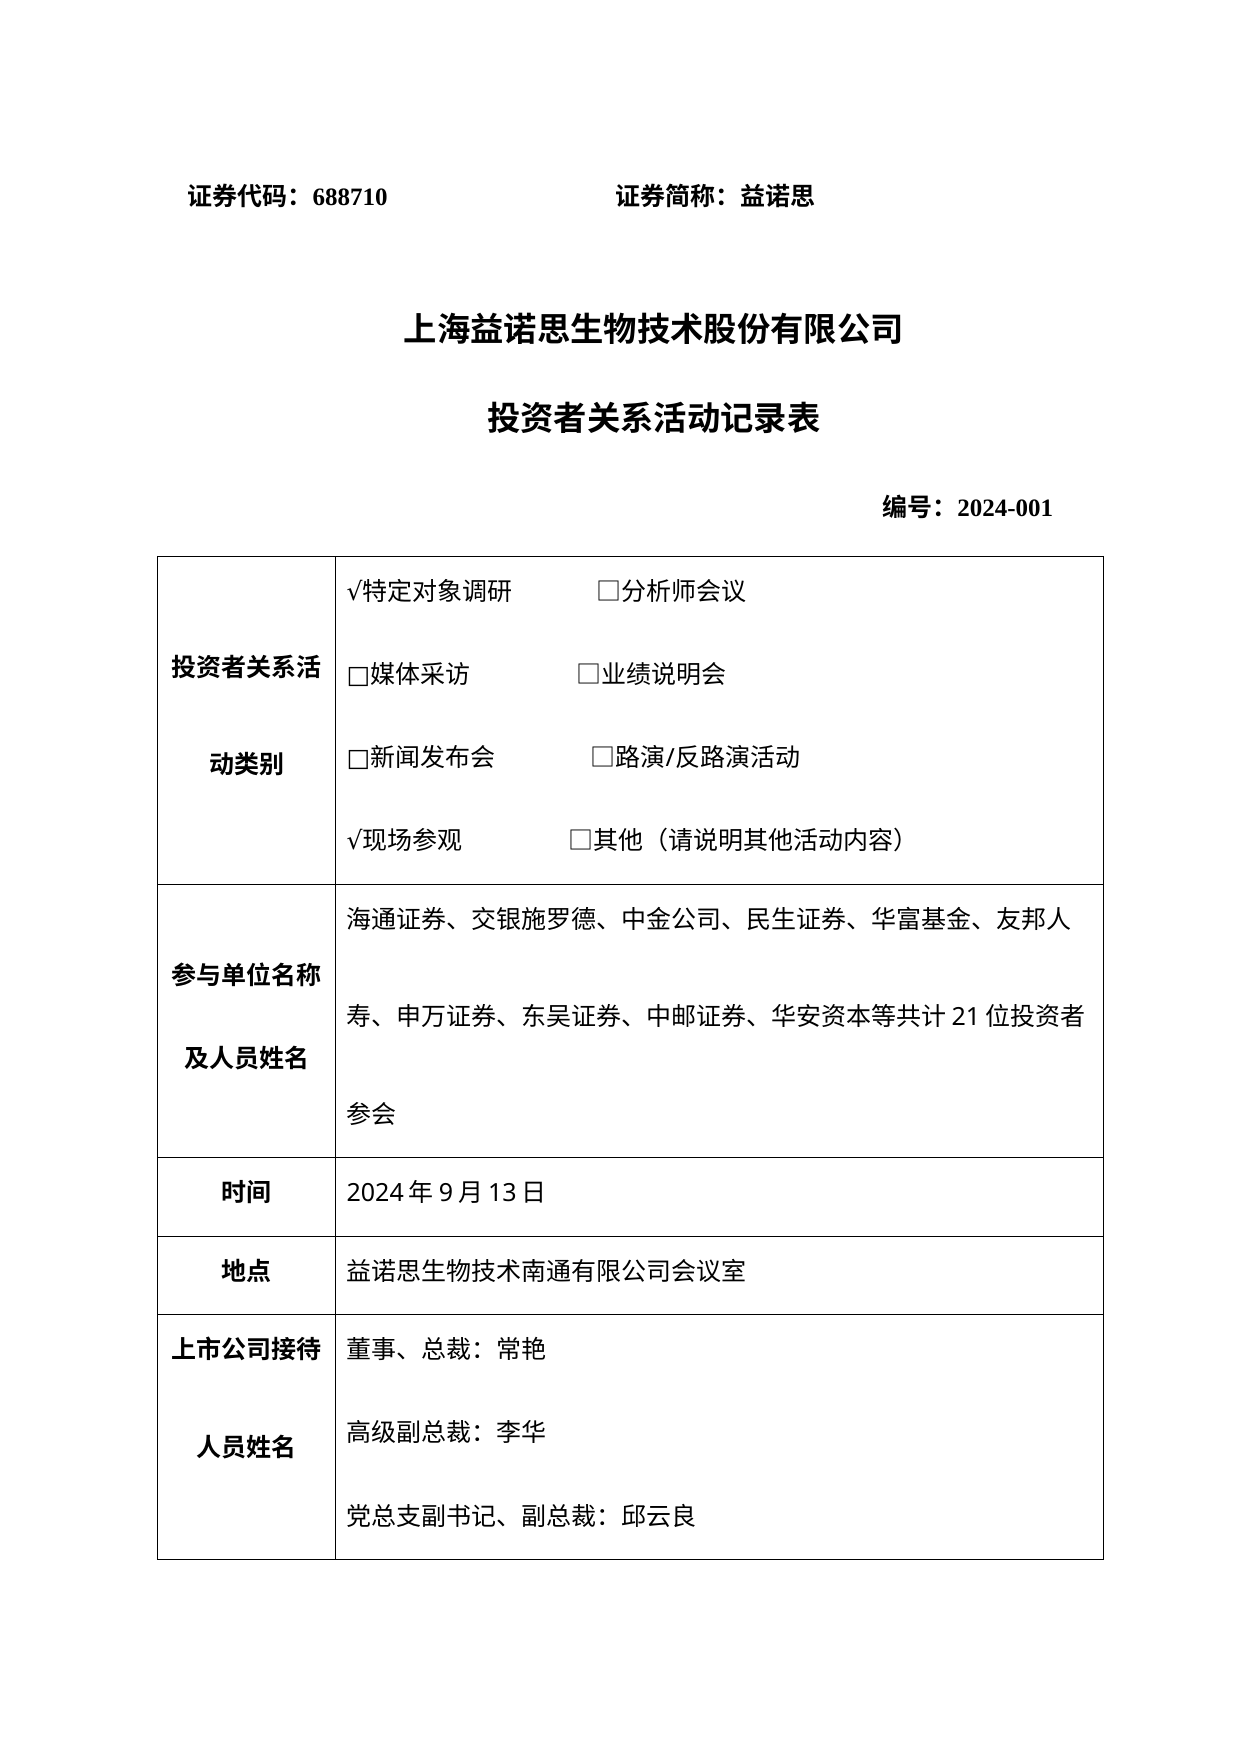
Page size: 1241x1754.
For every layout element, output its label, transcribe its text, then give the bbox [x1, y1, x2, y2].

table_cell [336, 1315, 1103, 1559]
text 证券代码：688710 证券简称：益诺思 [187, 162, 1053, 227]
table_cell 参与单位名称 及人员姓名 [158, 885, 335, 1157]
table_header √特定对象调研 □分析师会议 □媒体采访 □业绩说明会 □新闻发布会 □路演/反路演活动 √现场参观 □其他（请说明其他活动内容） [336, 557, 1103, 884]
text 投资者关系活动记录表 [187, 384, 1053, 449]
table_cell 海通证券、交银施罗德、中金公司、民生证券、华富基金、友邦人寿、申万证券、东吴证券、中邮证券、华安资本等共计21位投资者参会 [336, 885, 1103, 1157]
table_cell 地点 [158, 1237, 335, 1314]
table_cell 上市公司接待人员姓名 [158, 1315, 335, 1559]
text 上海益诺思生物技术股份有限公司 [187, 294, 1053, 359]
table_cell 2024年9月13日 [336, 1158, 1103, 1236]
table_cell 益诺思生物技术南通有限公司会议室 [336, 1237, 1103, 1314]
table_header 投资者关系活动类别 [158, 557, 335, 884]
text 编号：2024-001 [187, 473, 1053, 538]
table_cell 时间 [158, 1158, 335, 1236]
